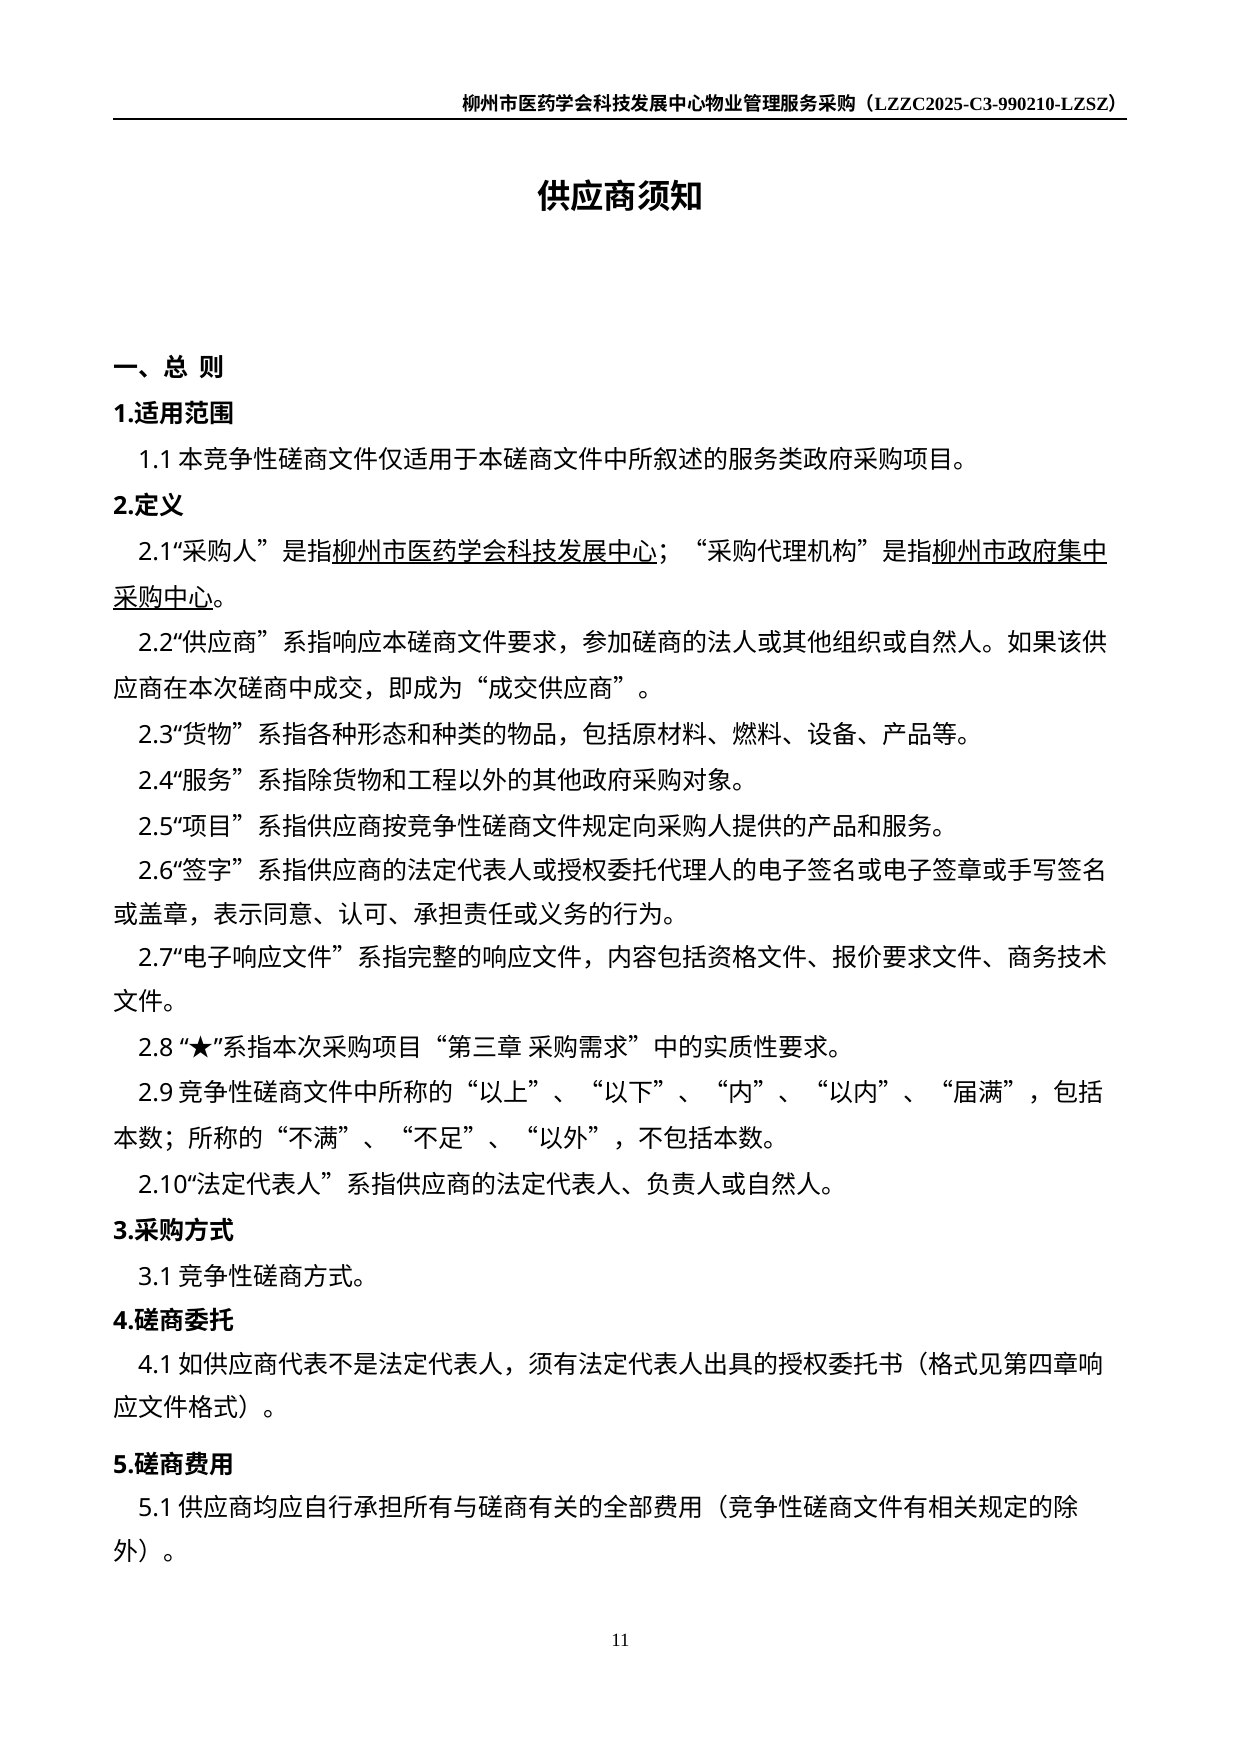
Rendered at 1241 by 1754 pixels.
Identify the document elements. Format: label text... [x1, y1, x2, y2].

text 3.1竞争性磋商方式。 [113, 1248, 1127, 1294]
text 4.磋商委托 [113, 1294, 1127, 1338]
text 1.适用范围 [113, 386, 1127, 432]
text 1.1本竞争性磋商文件仅适用于本磋商文件中所叙述的服务类政府采购项目。 [113, 432, 1127, 478]
text 2.6“签字”系指供应商的法定代表人或授权委托代理人的电子签名或电子签章或手写签名或盖章，表示同意、认可、承担责任或义务的行为。 [113, 844, 1127, 932]
text 一、总 则 [113, 340, 1127, 386]
text 5.1供应商均应自行承担所有与磋商有关的全部费用（竞争性磋商文件有相关规定的除外）。 [113, 1482, 1127, 1569]
text 2.2“供应商”系指响应本磋商文件要求，参加磋商的法人或其他组织或自然人。如果该供应商在本次磋商中成交，即成为“成交供应商”。 [113, 615, 1127, 707]
text 5.磋商费用 [113, 1438, 1127, 1482]
text 4.1如供应商代表不是法定代表人，须有法定代表人出具的授权委托书（格式见第四章响应文件格式）。 [113, 1338, 1127, 1426]
text 3.采购方式 [113, 1203, 1127, 1248]
text 2.10“法定代表人”系指供应商的法定代表人、负责人或自然人。 [113, 1157, 1127, 1203]
text 供应商须知 [113, 162, 1127, 227]
text 2.4“服务”系指除货物和工程以外的其他政府采购对象。 [113, 753, 1127, 798]
text 2.定义 [113, 478, 1127, 523]
text 2.7“电子响应文件”系指完整的响应文件，内容包括资格文件、报价要求文件、商务技术文件。 [113, 932, 1127, 1019]
text 2.9竞争性磋商文件中所称的“以上”、“以下”、“内”、“以内”、“届满”，包括本数；所称的“不满”、“不足”、“以外”，不包括本数。 [113, 1065, 1127, 1157]
text 2.5“项目”系指供应商按竞争性磋商文件规定向采购人提供的产品和服务。 [113, 798, 1127, 844]
text 2.1“采购人”是指柳州市医药学会科技发展中心；“采购代理机构”是指柳州市政府集中采购中心。 [113, 523, 1127, 615]
text 2.8 “★”系指本次采购项目“第三章 采购需求”中的实质性要求。 [113, 1019, 1127, 1065]
text 2.3“货物”系指各种形态和种类的物品，包括原材料、燃料、设备、产品等。 [113, 707, 1127, 753]
